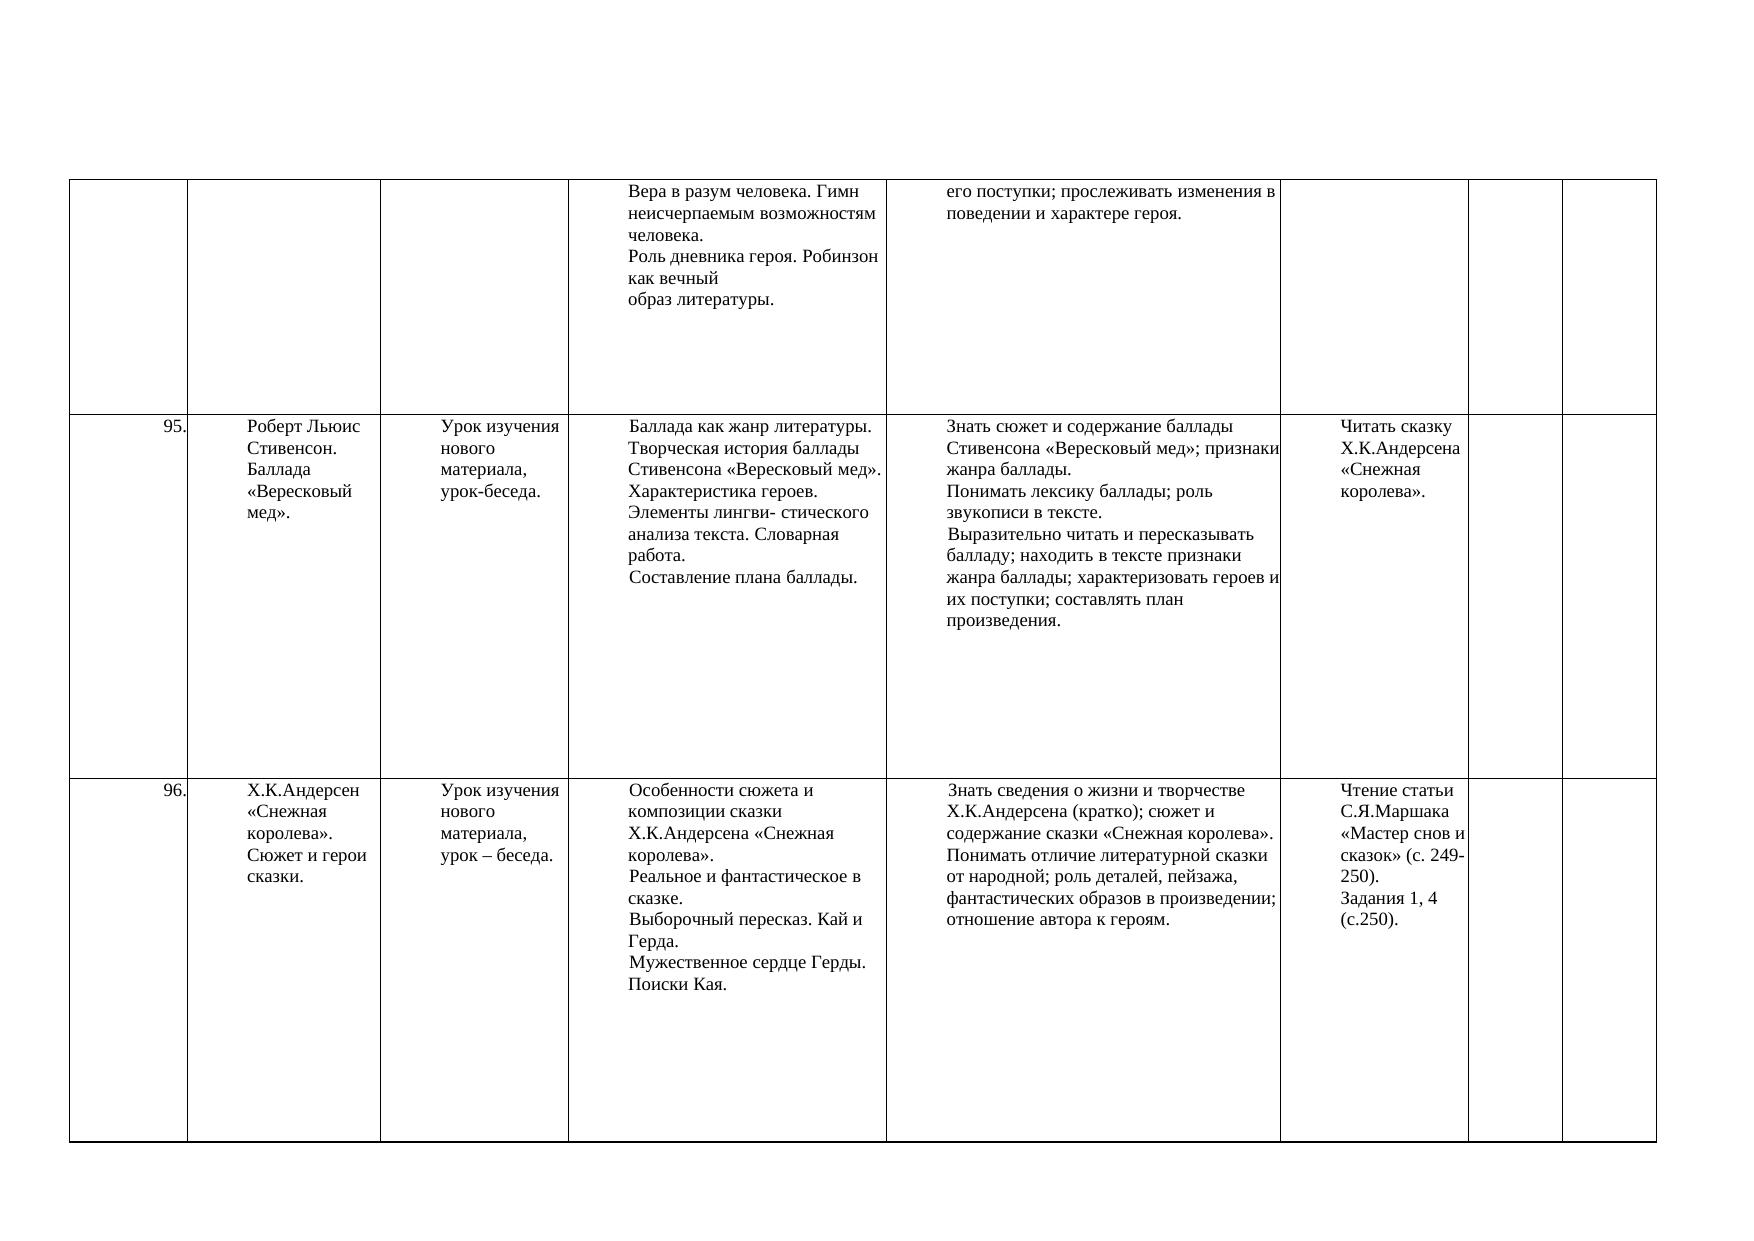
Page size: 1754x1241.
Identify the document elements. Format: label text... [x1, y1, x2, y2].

table_cell Баллада как жанр литературы. Творческая история баллады Стивенсона «Вересковый мед». Характеристика героев. Элементы лингви- стического анализа текста. Словарная работа. Составление плана баллады. [569, 415, 886, 778]
table_cell Роберт Льюис Стивенсон. Баллада «Вересковый мед». [188, 415, 380, 778]
table_header Вера в разум человека. Гимн неисчерпаемым возможностям человека. Роль дневника героя. Робинзон как вечный образ литературы. [569, 180, 886, 414]
table_cell Урок изучения нового материала, урок – беседа. [381, 779, 568, 1141]
table_header [188, 180, 380, 414]
table_cell 96. [70, 779, 187, 1141]
table_header [1563, 180, 1656, 414]
table_cell Читать сказку Х.К.Андерсена «Снежная королева». [1281, 415, 1468, 778]
table_cell Х.К.Андерсен «Снежная королева». Сюжет и герои сказки. [188, 779, 380, 1141]
table_header [1469, 180, 1562, 414]
table_cell [1469, 779, 1562, 1141]
table_cell [1563, 779, 1656, 1141]
table_header его поступки; прослеживать изменения в поведении и характере героя. [887, 180, 1280, 414]
table_cell Знать сведения о жизни и творчестве Х.К.Андерсена (кратко); сюжет и содержание сказки «Снежная королева». Понимать отличие литературной сказки от народной; роль деталей, пейзажа, фантастических образов в произведении; отношение автора к героям. [887, 779, 1280, 1141]
table_header [70, 180, 187, 414]
table_cell [1469, 415, 1562, 778]
table_cell [1563, 415, 1656, 778]
table_cell Урок изучения нового материала, урок-беседа. [381, 415, 568, 778]
table_cell Чтение статьи С.Я.Маршака «Мастер снов и сказок» (с. 249-250). Задания 1, 4 (с.250). [1281, 779, 1468, 1141]
table_header [381, 180, 568, 414]
table_header [1281, 180, 1468, 414]
table_cell 95. [70, 415, 187, 778]
table_cell Особенности сюжета и композиции сказки Х.К.Андерсена «Снежная королева». Реальное и фантастическое в сказке. Выборочный пересказ. Кай и Герда. Мужественное сердце Герды. Поиски Кая. [569, 779, 886, 1141]
table_cell Знать сюжет и содержание баллады Стивенсона «Вересковый мед»; признаки жанра баллады. Понимать лексику баллады; роль звукописи в тексте. Выразительно читать и пересказывать балладу; находить в тексте признаки жанра баллады; характеризовать героев и их поступки; составлять план произведения. [887, 415, 1280, 778]
